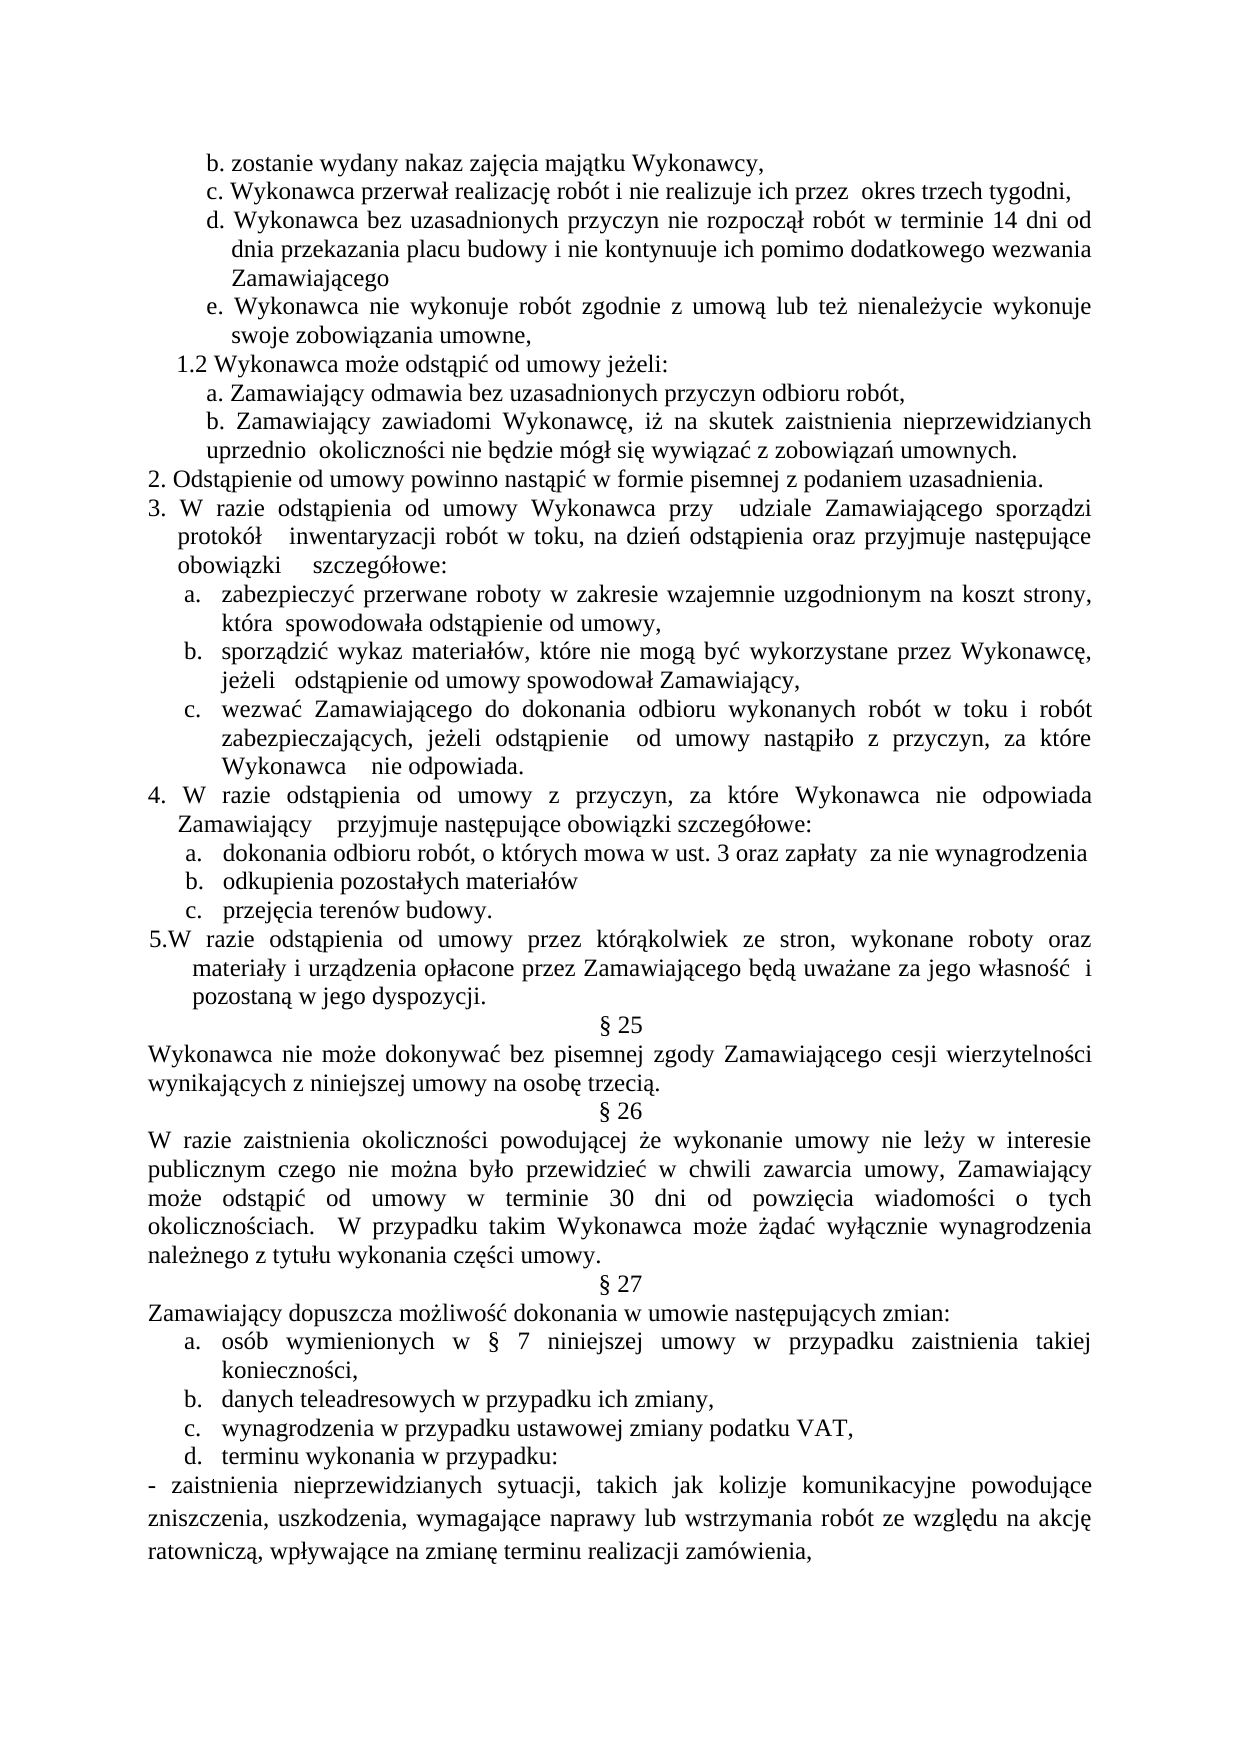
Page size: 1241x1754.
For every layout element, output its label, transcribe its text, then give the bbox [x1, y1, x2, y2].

text Wykonawca nie może dokonywać bez pisemnej zgody Zamawiającego cesji wierzytelności wynikających z niniejszej umowy na osobę trzecią. [148, 1039, 1093, 1096]
text 1.2 Wykonawca może odstąpić od umowy jeżeli: [176, 349, 1093, 378]
list wynagrodzenia w przypadku ustawowej zmiany podatku VAT, [184, 1413, 1093, 1441]
list sporządzić wykaz materiałów, które nie mogą być wykorzystane przez Wykonawcę, jeżeli odstąpienie od umowy spowodował Zamawiający, [184, 636, 1093, 694]
text a. Zamawiający odmawia bez uzasadnionych przyczyn odbioru robót, [206, 378, 1093, 406]
list przejęcia terenów budowy. [185, 895, 1093, 924]
text b. Zamawiający zawiadomi Wykonawcę, iż na skutek zaistnienia nieprzewidzianych uprzednio okoliczności nie będzie mógł się wywiązać z zobowiązań umownych. [206, 406, 1093, 464]
text 2. Odstąpienie od umowy powinno nastąpić w formie pisemnej z podaniem uzasadnienia. [148, 464, 1093, 493]
text § 27 [148, 1269, 1093, 1298]
text c. Wykonawca przerwał realizację robót i nie realizuje ich przez okres trzech tygodni, [206, 176, 1093, 205]
text Zamawiający dopuszcza możliwość dokonania w umowie następujących zmian: [148, 1298, 1093, 1326]
list dokonania odbioru robót, o których mowa w ust. 3 oraz zapłaty za nie wynagrodzenia [185, 838, 1093, 866]
list odkupienia pozostałych materiałów [185, 866, 1093, 895]
text § 25 [149, 1010, 1093, 1039]
text - zaistnienia nieprzewidzianych sytuacji, takich jak kolizje komunikacyjne powodujące zniszczenia, uszkodzenia, wymagające naprawy lub wstrzymania robót ze względu na akcję ratowniczą, wpływające na zmianę terminu realizacji zamówienia, [148, 1470, 1093, 1565]
list osób wymienionych w § 7 niniejszej umowy w przypadku zaistnienia takiej konieczności, [184, 1326, 1093, 1384]
list terminu wykonania w przypadku: [184, 1441, 1093, 1470]
text 5.W razie odstąpienia od umowy przez którąkolwiek ze stron, wykonane roboty oraz materiały i urządzenia opłacone przez Zamawiającego będą uważane za jego własność i pozostaną w jego dyspozycji. [149, 924, 1093, 1010]
list zabezpieczyć przerwane roboty w zakresie wzajemnie uzgodnionym na koszt strony, która spowodowała odstąpienie od umowy, [184, 579, 1093, 636]
text W razie zaistnienia okoliczności powodującej że wykonanie umowy nie leży w interesie publicznym czego nie można było przewidzieć w chwili zawarcia umowy, Zamawiający może odstąpić od umowy w terminie 30 dni od powzięcia wiadomości o tych okolicznościach. W przypadku takim Wykonawca może żądać wyłącznie wynagrodzenia należnego z tytułu wykonania części umowy. [148, 1125, 1093, 1269]
text d. Wykonawca bez uzasadnionych przyczyn nie rozpoczął robót w terminie 14 dni od dnia przekazania placu budowy i nie kontynuuje ich pomimo dodatkowego wezwania Zamawiającego [206, 205, 1093, 291]
list wezwać Zamawiającego do dokonania odbioru wykonanych robót w toku i robót zabezpieczających, jeżeli odstąpienie od umowy nastąpiło z przyczyn, za które Wykonawca nie odpowiada. [184, 694, 1093, 780]
text 4. W razie odstąpienia od umowy z przyczyn, za które Wykonawca nie odpowiada Zamawiający przyjmuje następujące obowiązki szczegółowe: [148, 780, 1093, 838]
text § 26 [148, 1096, 1093, 1125]
text b. zostanie wydany nakaz zajęcia majątku Wykonawcy, [206, 148, 1093, 176]
text e. Wykonawca nie wykonuje robót zgodnie z umową lub też nienależycie wykonuje swoje zobowiązania umowne, [206, 291, 1093, 349]
list danych teleadresowych w przypadku ich zmiany, [184, 1384, 1093, 1413]
text 3. W razie odstąpienia od umowy Wykonawca przy udziale Zamawiającego sporządzi protokół inwentaryzacji robót w toku, na dzień odstąpienia oraz przyjmuje następujące obowiązki szczegółowe: [148, 493, 1093, 579]
